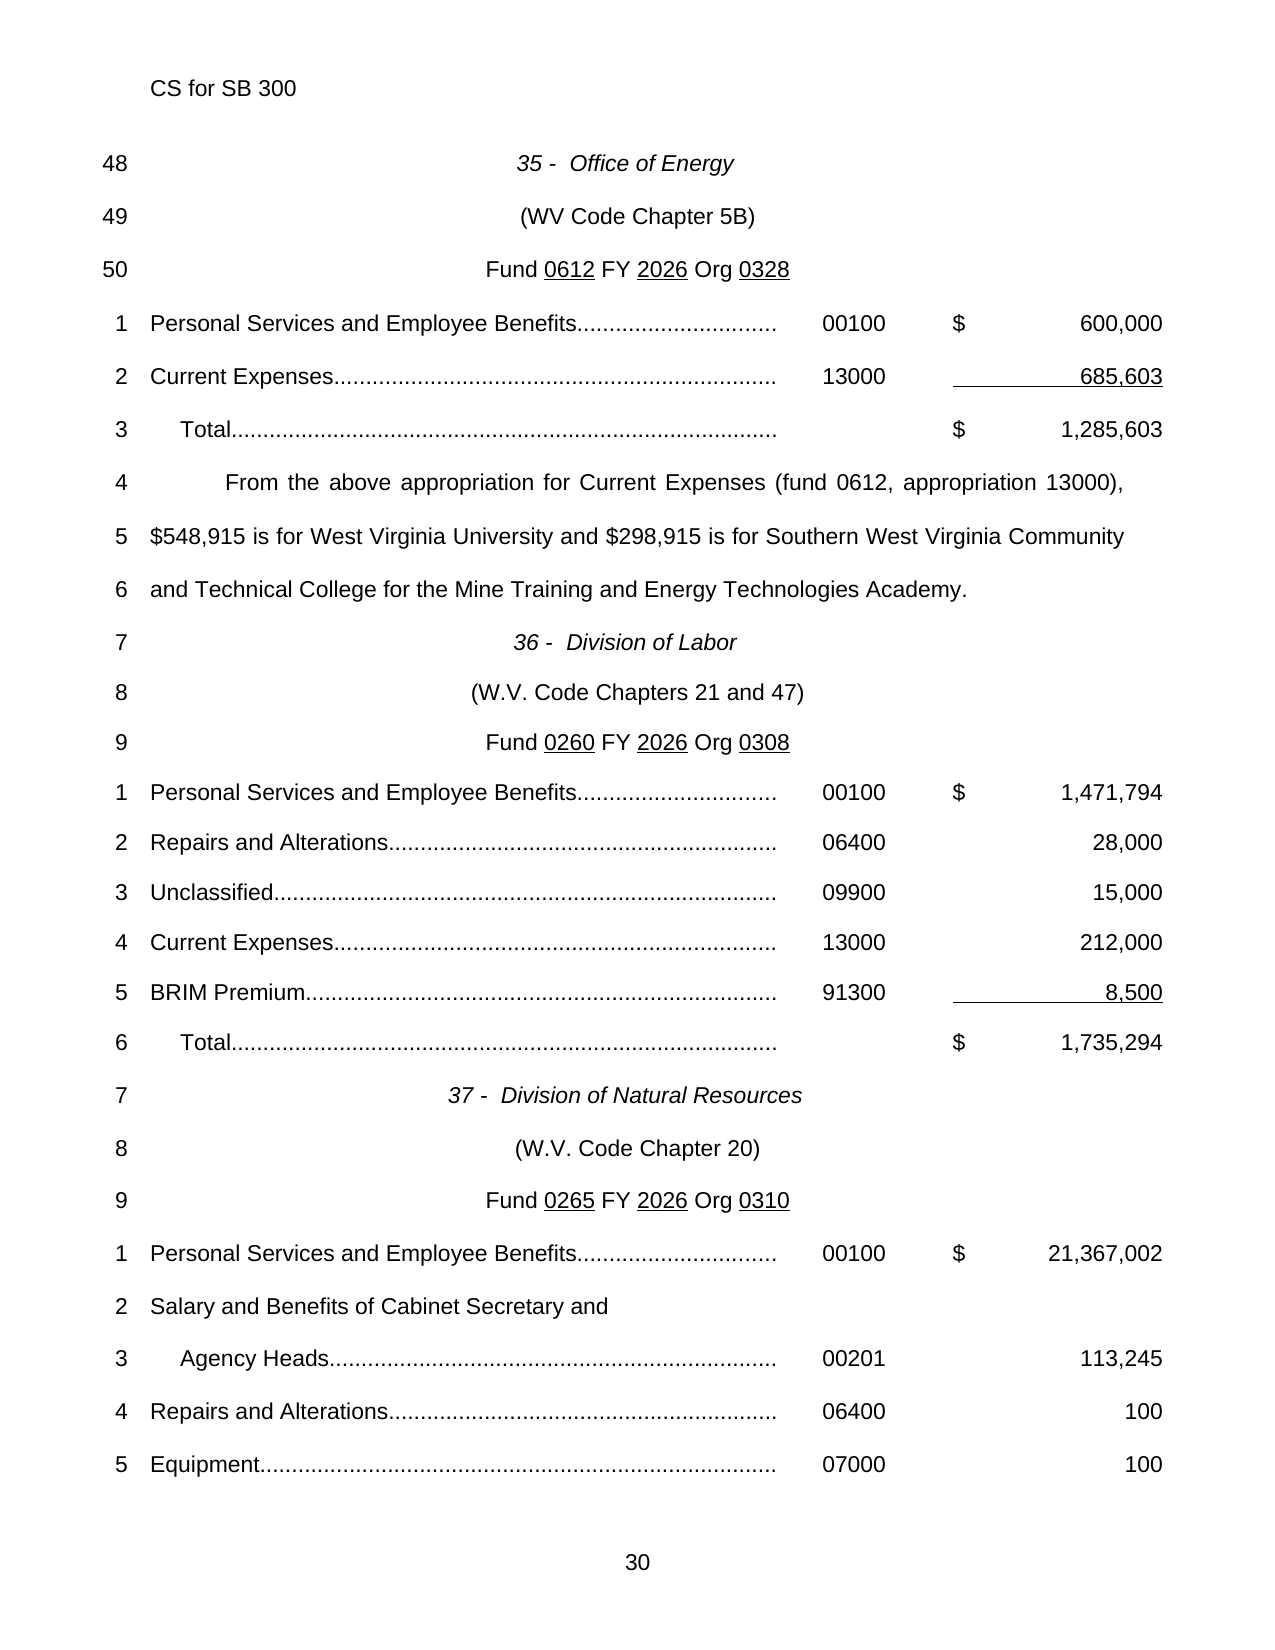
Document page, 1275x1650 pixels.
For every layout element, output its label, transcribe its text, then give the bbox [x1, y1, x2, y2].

text Salary and Benefits of Cabinet Secretary and [150, 1293, 1125, 1319]
text Fund 0260 FY 2026 Org 0308 [150, 729, 1125, 755]
text Repairs and Alterations 06400 100 [150, 1398, 1125, 1424]
text Fund 0612 FY 2026 Org 0328 [150, 256, 1125, 283]
text Current Expenses 13000 212,000 [150, 929, 1125, 955]
text Personal Services and Employee Benefits 00100 $ 1,471,794 [150, 779, 1125, 805]
text Personal Services and Employee Benefits 00100 $ 21,367,002 [150, 1240, 1125, 1266]
list Division of Labor [150, 629, 1125, 655]
text Fund 0265 FY 2026 Org 0310 [150, 1187, 1125, 1213]
text Total $ 1,285,603 [150, 416, 1125, 442]
text (WV Code Chapter 5B) [150, 203, 1125, 229]
text Total $ 1,735,294 [150, 1029, 1125, 1055]
text BRIM Premium 91300 8,500 [150, 979, 1125, 1005]
text From the above appropriation for Current Expenses (fund 0612, appropriation 13000), $548,915 is for West Virginia University and $298,915 is for Southern West Virginia Community and Technical College for the Mine Training and Energy Technologies Academy. [150, 469, 1125, 602]
list Office of Energy [150, 150, 1125, 176]
text Current Expenses 13000 685,603 [150, 363, 1125, 389]
text Agency Heads 00201 113,245 [150, 1345, 1125, 1372]
text (W.V. Code Chapters 21 and 47) [150, 679, 1125, 705]
text Equipment 07000 100 [150, 1451, 1125, 1477]
text Personal Services and Employee Benefits 00100 $ 600,000 [150, 310, 1125, 336]
list Division of Natural Resources [150, 1082, 1125, 1108]
text Unclassified 09900 15,000 [150, 879, 1125, 905]
text Repairs and Alterations 06400 28,000 [150, 829, 1125, 855]
text (W.V. Code Chapter 20) [150, 1134, 1125, 1161]
